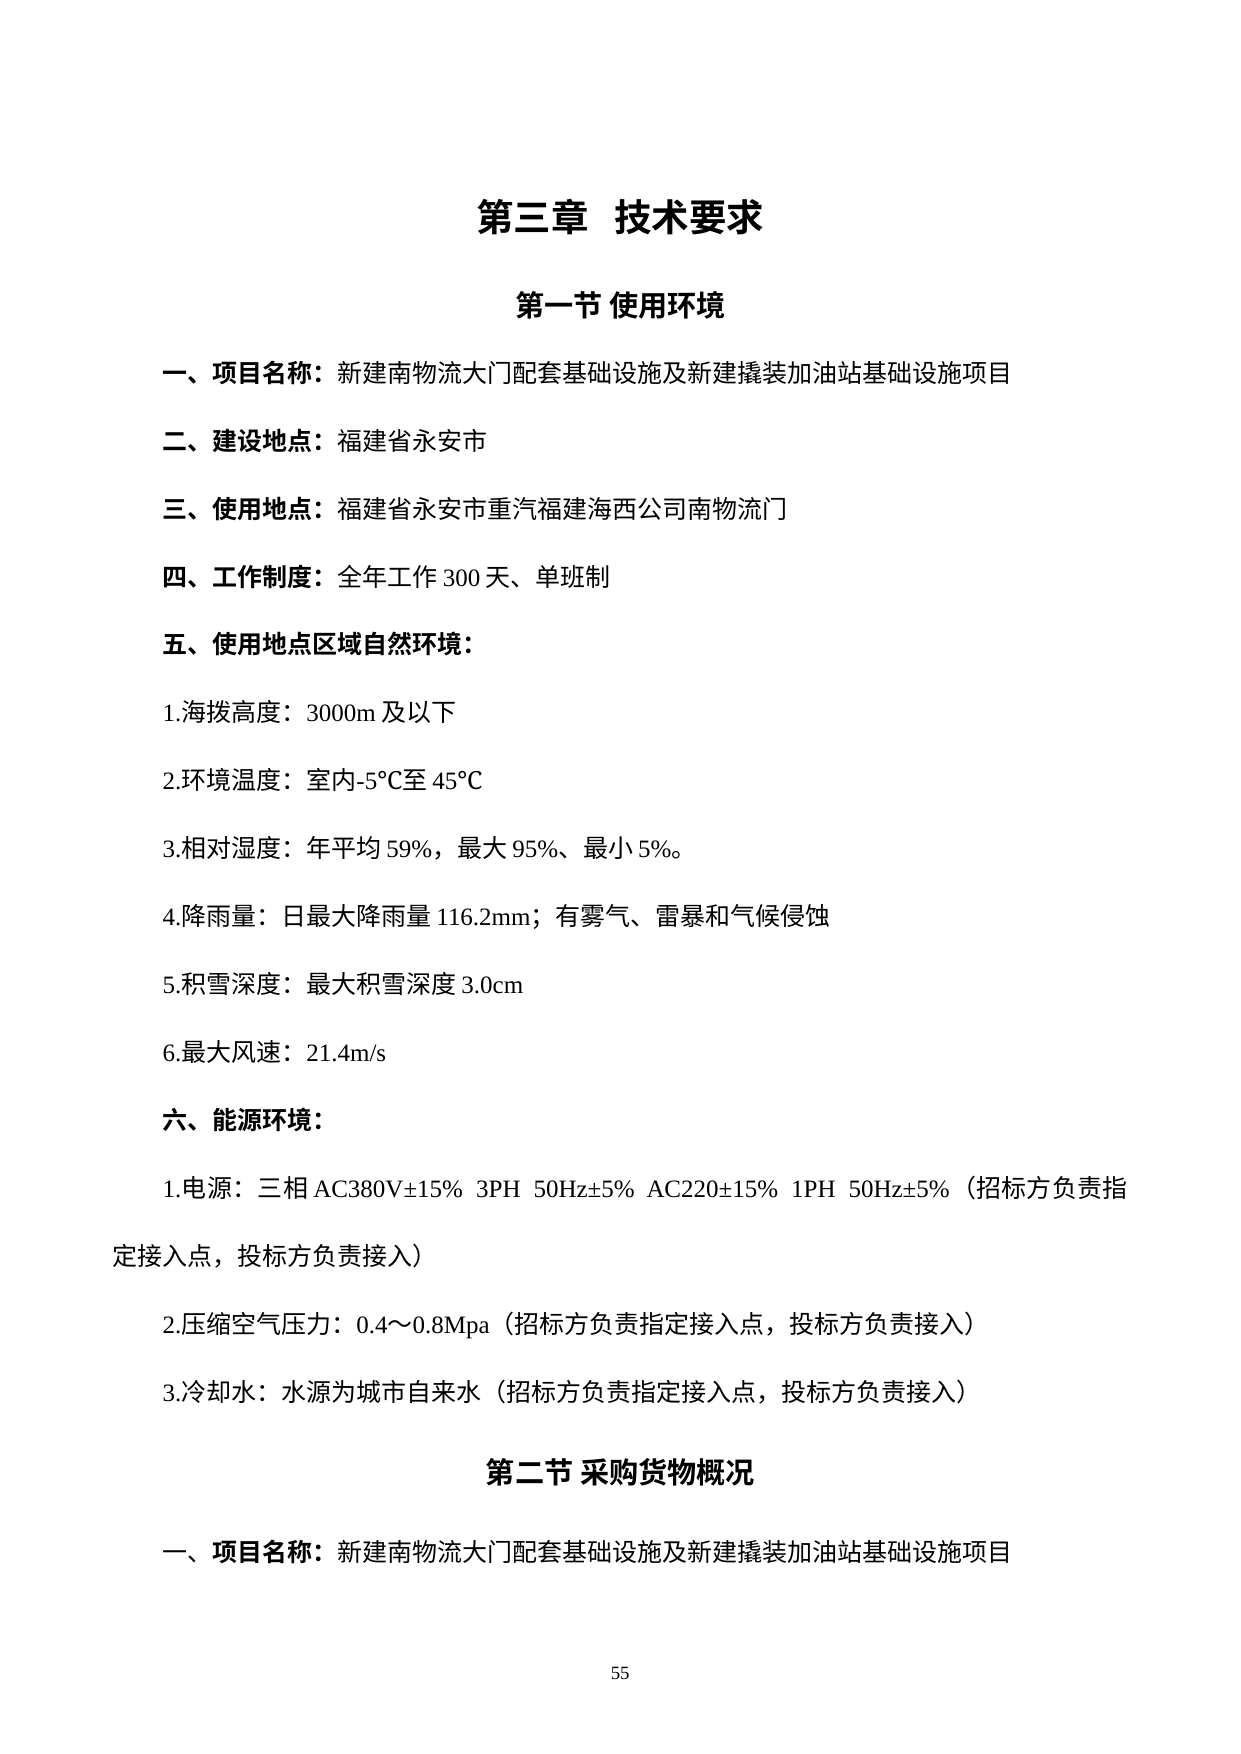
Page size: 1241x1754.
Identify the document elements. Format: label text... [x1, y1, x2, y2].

text 5.积雪深度：最大积雪深度3.0cm [112, 949, 1128, 1017]
text 一、项目名称：新建南物流大门配套基础设施及新建撬装加油站基础设施项目 [112, 1517, 1128, 1585]
text 二、建设地点：福建省永安市 [112, 405, 1128, 473]
text 四、工作制度：全年工作300天、单班制 [112, 541, 1128, 609]
text 6.最大风速：21.4m/s [112, 1017, 1128, 1084]
text 3.冷却水：水源为城市自来水（招标方负责指定接入点，投标方负责接入） [112, 1356, 1128, 1424]
subtitle 第一节 使用环境 [112, 269, 1128, 337]
text 2.压缩空气压力：0.4～0.8Mpa（招标方负责指定接入点，投标方负责接入） [112, 1288, 1128, 1356]
text 一、项目名称：新建南物流大门配套基础设施及新建撬装加油站基础设施项目 [112, 337, 1128, 405]
text 2.环境温度：室内-5℃至45℃ [112, 745, 1128, 813]
text 3.相对湿度：年平均59%，最大95%、最小5%。 [112, 813, 1128, 881]
text 五、使用地点区域自然环境： [112, 609, 1128, 677]
text 六、能源环境： [112, 1084, 1128, 1152]
text 三、使用地点：福建省永安市重汽福建海西公司南物流门 [112, 473, 1128, 541]
subtitle 第二节 采购货物概况 [112, 1437, 1128, 1504]
text 1.海拨高度：3000m及以下 [112, 677, 1128, 745]
subtitle 第三章 技术要求 [112, 181, 1128, 249]
text 1.电源：三相AC380V±15% 3PH 50Hz±5% AC220±15% 1PH 50Hz±5%（招标方负责指定接入点，投标方负责接入） [112, 1152, 1128, 1288]
text 4.降雨量：日最大降雨量116.2mm；有雾气、雷暴和气候侵蚀 [112, 881, 1128, 949]
